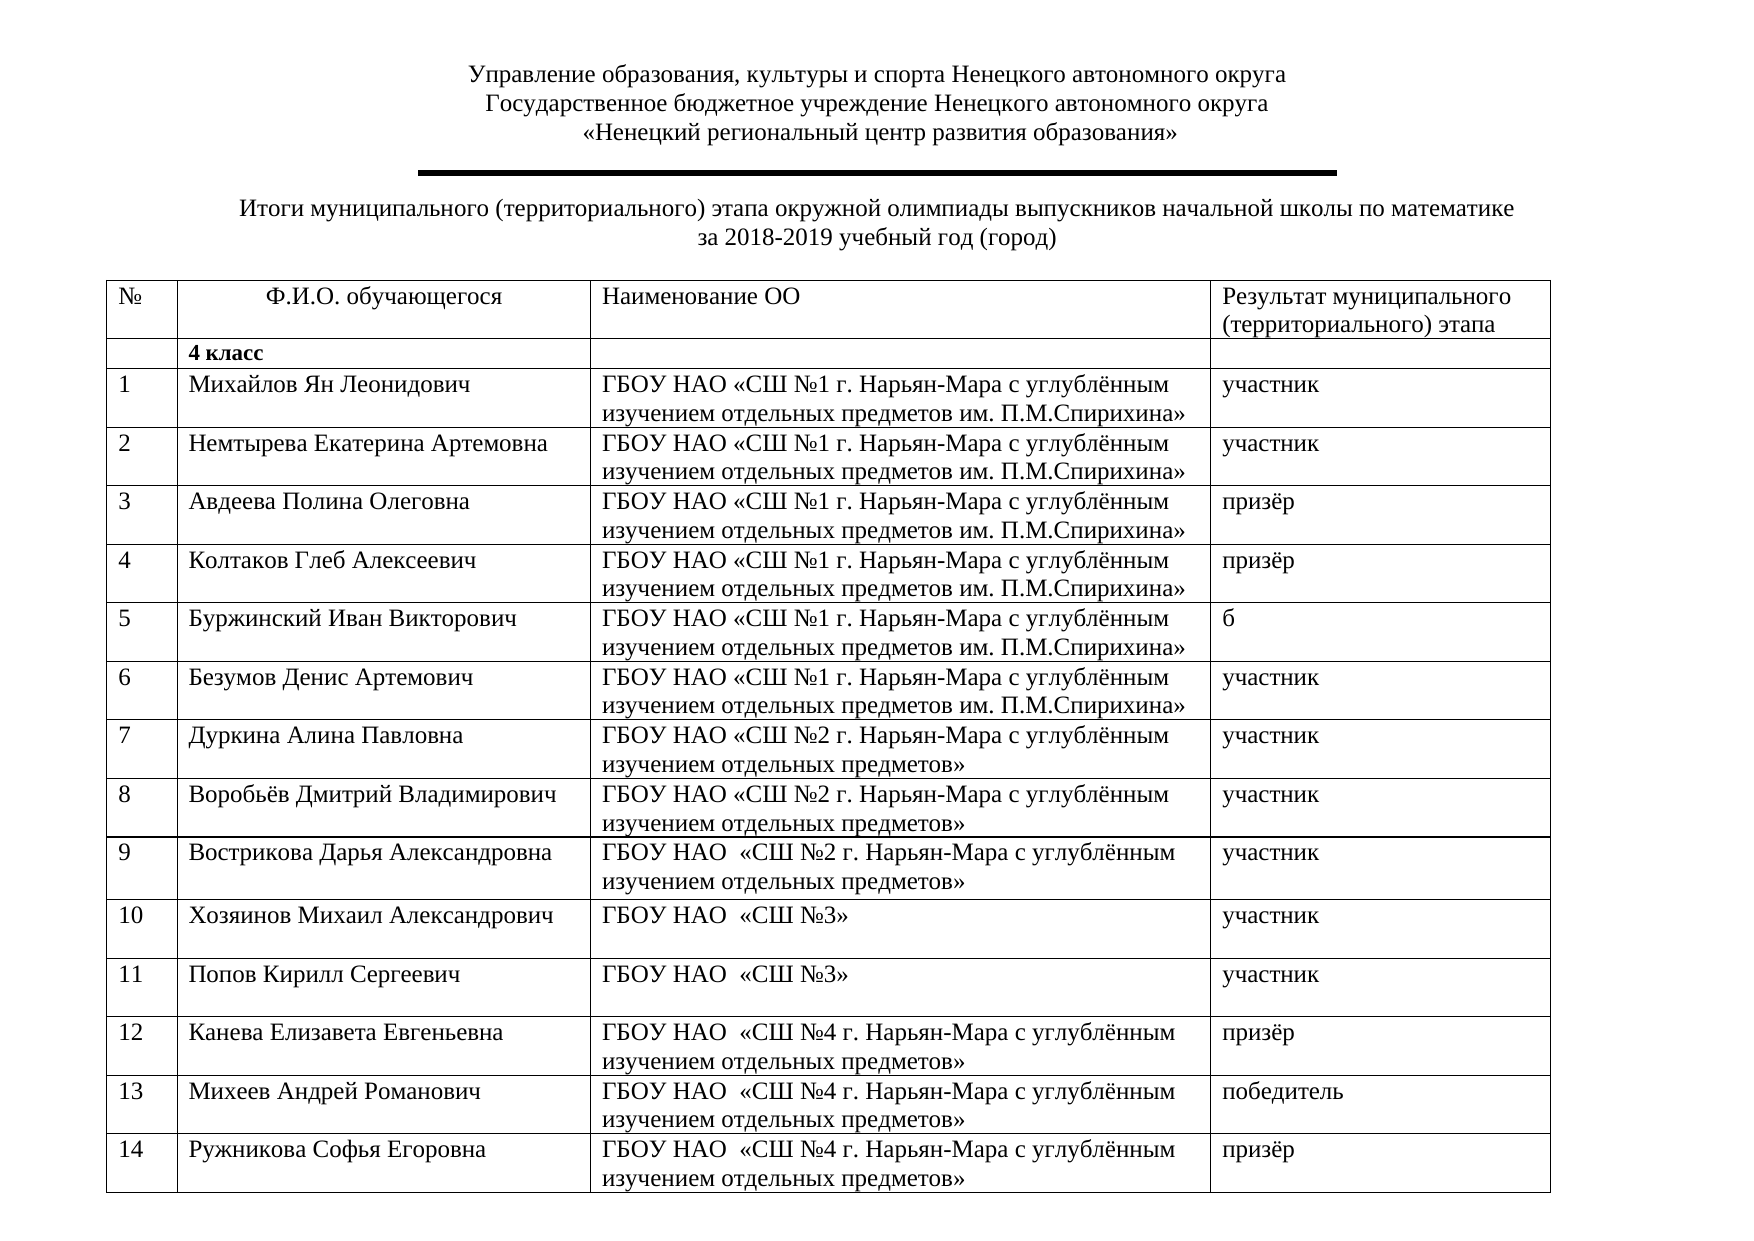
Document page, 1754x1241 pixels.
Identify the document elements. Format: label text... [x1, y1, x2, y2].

table_cell ГБОУ НАО «СШ №1 г. Нарьян-Мара с углублённым изучением отдельных предметов им. П.М.Спирихина» [591, 603, 1210, 661]
table_cell участник [1211, 779, 1550, 836]
subtitle Государственное бюджетное учреждение Ненецкого автономного округа [118, 88, 1636, 117]
table_cell Михеев Андрей Романович [178, 1076, 590, 1133]
table_cell участник [1211, 428, 1550, 485]
table_cell 2 [107, 428, 177, 485]
table_cell Дуркина Алина Павловна [178, 720, 590, 778]
text за 2018-2019 учебный год (город) [118, 222, 1636, 251]
table_cell Немтырева Екатерина Артемовна [178, 428, 590, 485]
table_cell Буржинский Иван Викторович [178, 603, 590, 661]
table_header Результат муниципального (территориального) этапа [1211, 281, 1550, 338]
table_cell призёр [1211, 486, 1550, 544]
table_cell Воробьёв Дмитрий Владимирович [178, 779, 590, 836]
table_cell Михайлов Ян Леонидович [178, 369, 590, 427]
table_cell 7 [107, 720, 177, 778]
table_cell участник [1211, 838, 1550, 899]
table_cell призёр [1211, 1017, 1550, 1075]
table_cell Канева Елизавета Евгеньевна [178, 1017, 590, 1075]
table_cell призёр [1211, 1134, 1550, 1192]
table_cell ГБОУ НАО «СШ №1 г. Нарьян-Мара с углублённым изучением отдельных предметов им. П.М.Спирихина» [591, 428, 1210, 485]
table_cell 11 [107, 959, 177, 1016]
table_header Наименование ОО [591, 281, 1210, 338]
table_cell 8 [107, 779, 177, 836]
table_cell 6 [107, 662, 177, 719]
table_cell 5 [107, 603, 177, 661]
table_cell 9 [107, 838, 177, 899]
table_cell [591, 339, 1210, 368]
table_header Ф.И.О. обучающегося [178, 281, 590, 338]
table_cell [107, 339, 177, 368]
table_cell 4 [107, 545, 177, 602]
table_cell 1 [107, 369, 177, 427]
table_cell б [1211, 603, 1550, 661]
table_cell ГБОУ НАО «СШ №3» [591, 959, 1210, 1016]
table_cell 13 [107, 1076, 177, 1133]
table_cell 4 класс [178, 339, 590, 368]
table_cell 3 [107, 486, 177, 544]
table_cell Колтаков Глеб Алексеевич [178, 545, 590, 602]
table_cell участник [1211, 720, 1550, 778]
subtitle «Ненецкий региональный центр развития образования» [118, 117, 1636, 145]
table_cell Попов Кирилл Сергеевич [178, 959, 590, 1016]
table_cell Вострикова Дарья Александровна [178, 838, 590, 899]
table_cell ГБОУ НАО «СШ №1 г. Нарьян-Мара с углублённым изучением отдельных предметов им. П.М.Спирихина» [591, 545, 1210, 602]
table_cell победитель [1211, 1076, 1550, 1133]
table_cell призёр [1211, 545, 1550, 602]
subtitle Управление образования, культуры и спорта Ненецкого автономного округа [118, 59, 1636, 88]
table_cell участник [1211, 662, 1550, 719]
table_cell ГБОУ НАО «СШ №1 г. Нарьян-Мара с углублённым изучением отдельных предметов им. П.М.Спирихина» [591, 662, 1210, 719]
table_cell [591, 1076, 1210, 1133]
table_cell ГБОУ НАО «СШ №4 г. Нарьян-Мара с углублённым изучением отдельных предметов» [591, 1017, 1210, 1075]
table_cell ГБОУ НАО «СШ №2 г. Нарьян-Мара с углублённым изучением отдельных предметов» [591, 779, 1210, 836]
table_cell 10 [107, 900, 177, 958]
table_cell участник [1211, 900, 1550, 958]
table_cell ГБОУ НАО «СШ №3» [591, 900, 1210, 958]
text Итоги муниципального (территориального) этапа окружной олимпиады выпускников начальной школы по математике [118, 193, 1636, 222]
table_cell Ружникова Софья Егоровна [178, 1134, 590, 1192]
table_cell [1211, 339, 1550, 368]
table_cell 14 [107, 1134, 177, 1192]
table_cell участник [1211, 369, 1550, 427]
table_cell ГБОУ НАО «СШ №2 г. Нарьян-Мара с углублённым изучением отдельных предметов» [591, 720, 1210, 778]
table_header № [107, 281, 177, 338]
table_cell Безумов Денис Артемович [178, 662, 590, 719]
table_cell 12 [107, 1017, 177, 1075]
table_cell ГБОУ НАО «СШ №1 г. Нарьян-Мара с углублённым изучением отдельных предметов им. П.М.Спирихина» [591, 369, 1210, 427]
table_cell ГБОУ НАО «СШ №1 г. Нарьян-Мара с углублённым изучением отдельных предметов им. П.М.Спирихина» [591, 486, 1210, 544]
table_cell участник [1211, 959, 1550, 1016]
table_cell ГБОУ НАО «СШ №2 г. Нарьян-Мара с углублённым изучением отдельных предметов» [591, 838, 1210, 899]
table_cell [591, 1134, 1210, 1192]
table_cell Хозяинов Михаил Александрович [178, 900, 590, 958]
table_cell Авдеева Полина Олеговна [178, 486, 590, 544]
